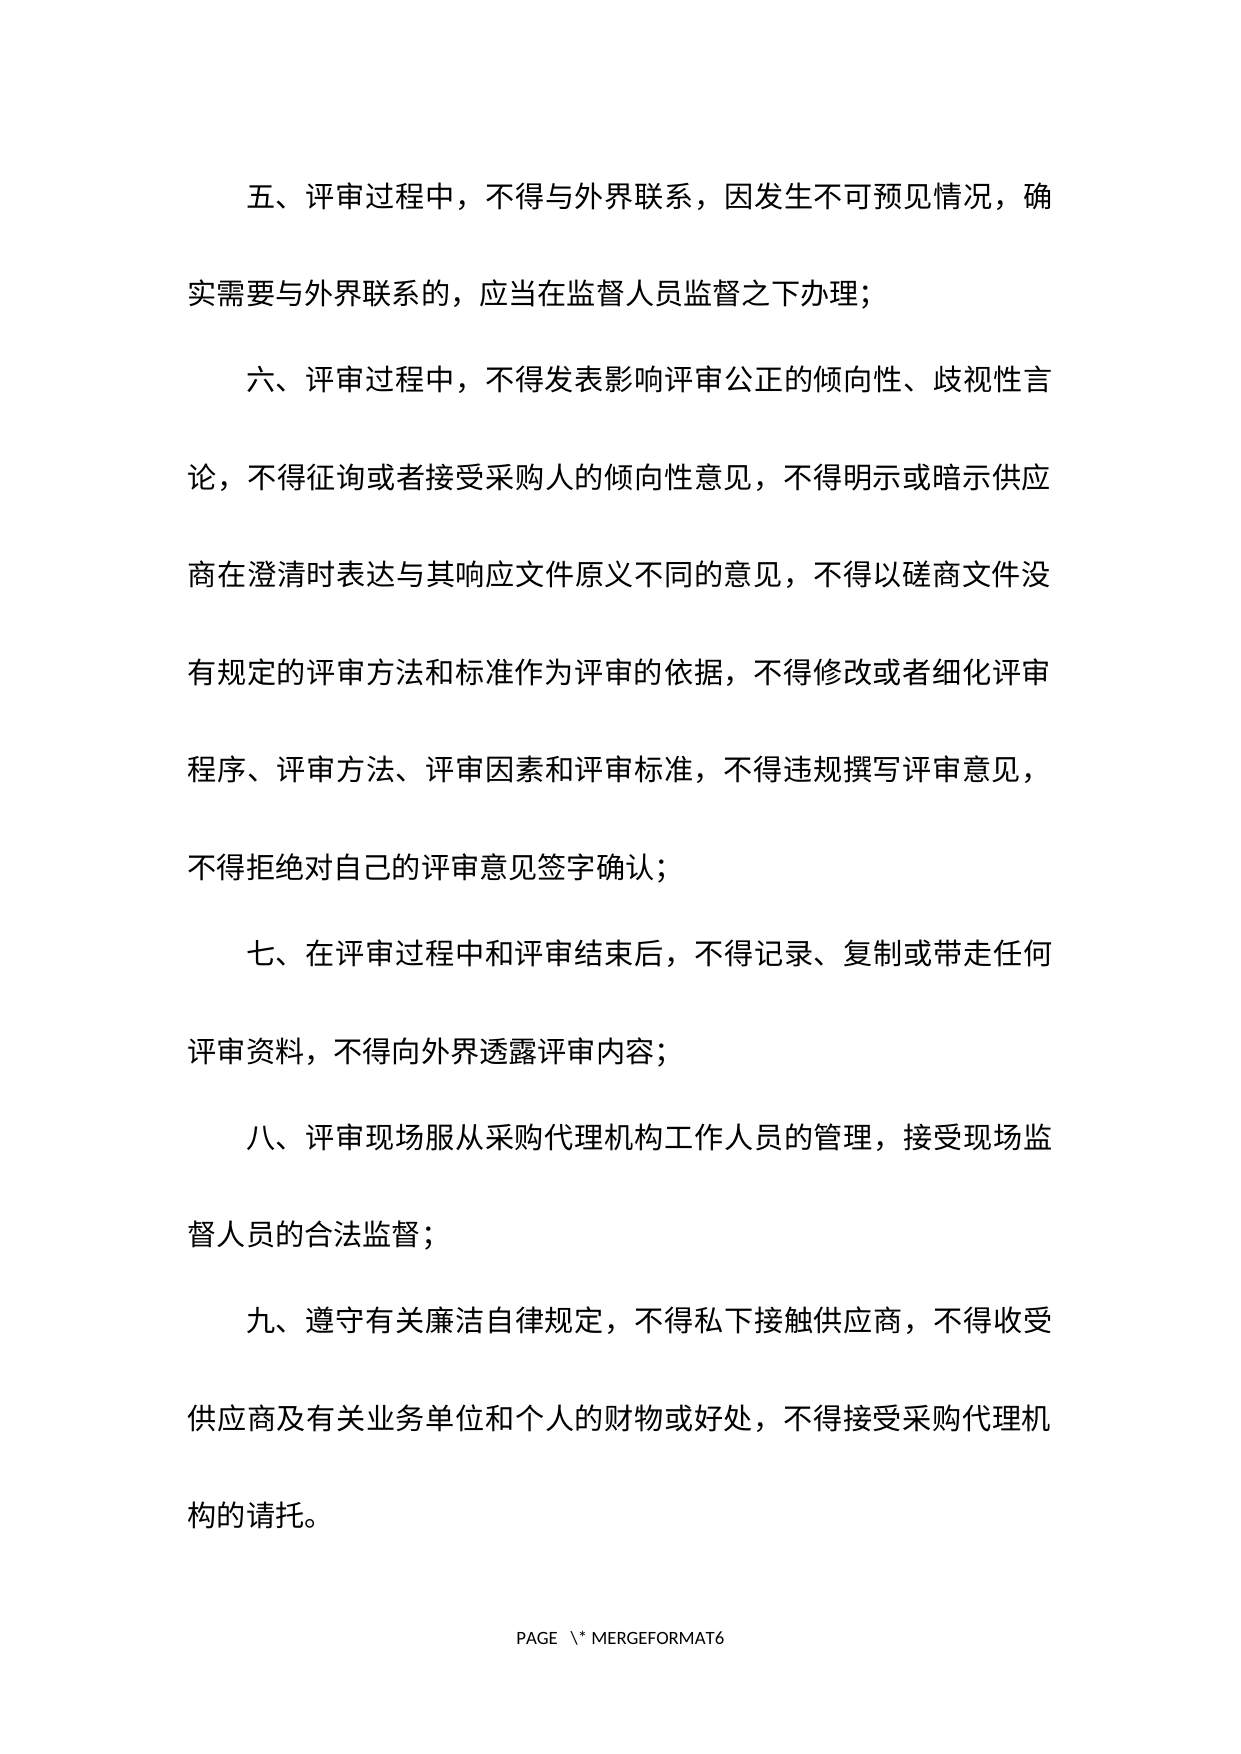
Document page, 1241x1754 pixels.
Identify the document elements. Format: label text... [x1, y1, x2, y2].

text 七、在评审过程中和评审结束后，不得记录、复制或带走任何评审资料，不得向外界透露评审内容； [187, 919, 1053, 1082]
text 六、评审过程中，不得发表影响评审公正的倾向性、歧视性言论，不得征询或者接受采购人的倾向性意见，不得明示或暗示供应商在澄清时表达与其响应文件原义不同的意见，不得以磋商文件没有规定的评审方法和标准作为评审的依据，不得修改或者细化评审程序、评审方法、评审因素和评审标准，不得违规撰写评审意见，不得拒绝对自己的评审意见签字确认； [187, 346, 1053, 898]
text 五、评审过程中，不得与外界联系，因发生不可预见情况，确实需要与外界联系的，应当在监督人员监督之下办理； [187, 162, 1053, 324]
text 九、遵守有关廉洁自律规定，不得私下接触供应商，不得收受供应商及有关业务单位和个人的财物或好处，不得接受采购代理机构的请托。 [187, 1287, 1053, 1547]
text 八、评审现场服从采购代理机构工作人员的管理，接受现场监督人员的合法监督； [187, 1103, 1053, 1265]
